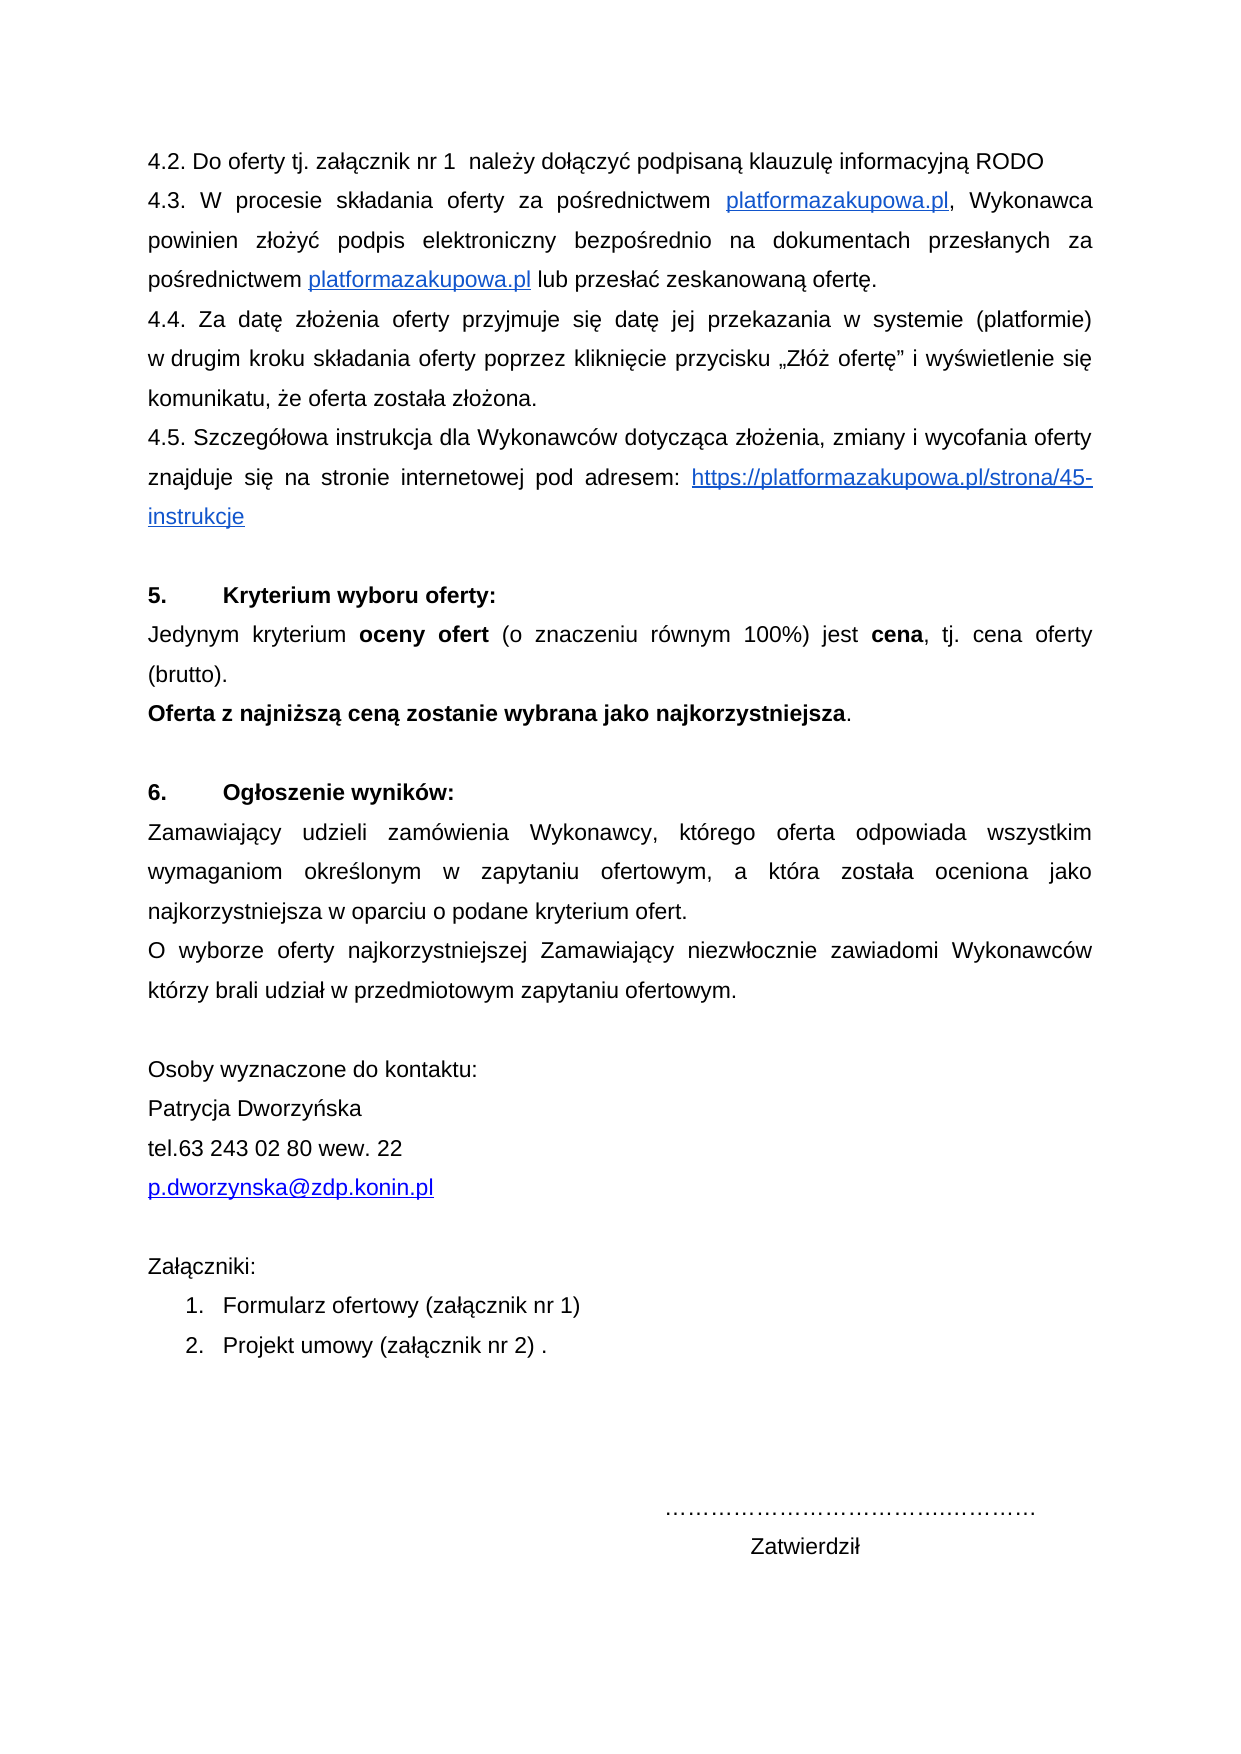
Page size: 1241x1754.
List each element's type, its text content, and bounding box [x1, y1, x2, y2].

text ……………………………….………… [221, 1493, 1093, 1520]
text tel.63 243 02 80 wew. 22 [148, 1134, 1093, 1161]
list Projekt umowy (załącznik nr 2) . [185, 1332, 1093, 1358]
text Zamawiający udzieli zamówienia Wykonawcy, którego oferta odpowiada wszystkim wymaganiom określonym w zapytaniu ofertowym, a która została oceniona jako najkorzystniejsza w oparciu o podane kryterium ofert. [148, 819, 1093, 924]
text Zatwierdził [295, 1533, 1093, 1559]
list Formularz ofertowy (załącznik nr 1) [185, 1292, 1093, 1319]
text 4.3. W procesie składania oferty za pośrednictwem platformazakupowa.pl, Wykonawca powinien złożyć podpis elektroniczny bezpośrednio na dokumentach przesłanych za pośrednictwem platformazakupowa.pl lub przesłać zeskanowaną ofertę. [148, 187, 1093, 292]
text O wyborze oferty najkorzystniejszej Zamawiający niezwłocznie zawiadomi Wykonawców którzy brali udział w przedmiotowym zapytaniu ofertowym. [148, 937, 1093, 1003]
text 4.2. Do oferty tj. załącznik nr 1 należy dołączyć podpisaną klauzulę informacyjną RODO [148, 148, 1093, 174]
text Osoby wyznaczone do kontaktu: [148, 1056, 1093, 1082]
text 4.5. Szczegółowa instrukcja dla Wykonawców dotycząca złożenia, zmiany i wycofania oferty znajduje się na stronie internetowej pod adresem: https://platformazakupowa.pl/strona/45-instrukcje [148, 424, 1093, 529]
text 4.4. Za datę złożenia oferty przyjmuje się datę jej przekazania w systemie (platformie) w drugim kroku składania oferty poprzez kliknięcie przycisku „Złóż ofertę” i wyświetlenie się komunikatu, że oferta została złożona. [148, 306, 1093, 411]
text Załączniki: [148, 1253, 1093, 1279]
list Ogłoszenie wyników: [148, 779, 1093, 806]
text p.dworzynska@zdp.konin.pl [148, 1174, 1093, 1200]
list Kryterium wyboru oferty: [148, 582, 1093, 608]
text Patrycja Dworzyńska [148, 1095, 1093, 1121]
text Jedynym kryterium oceny ofert (o znaczeniu równym 100%) jest cena, tj. cena oferty (brutto). Oferta z najniższą ceną zostanie wybrana jako najkorzystniejsza. [148, 621, 1093, 727]
